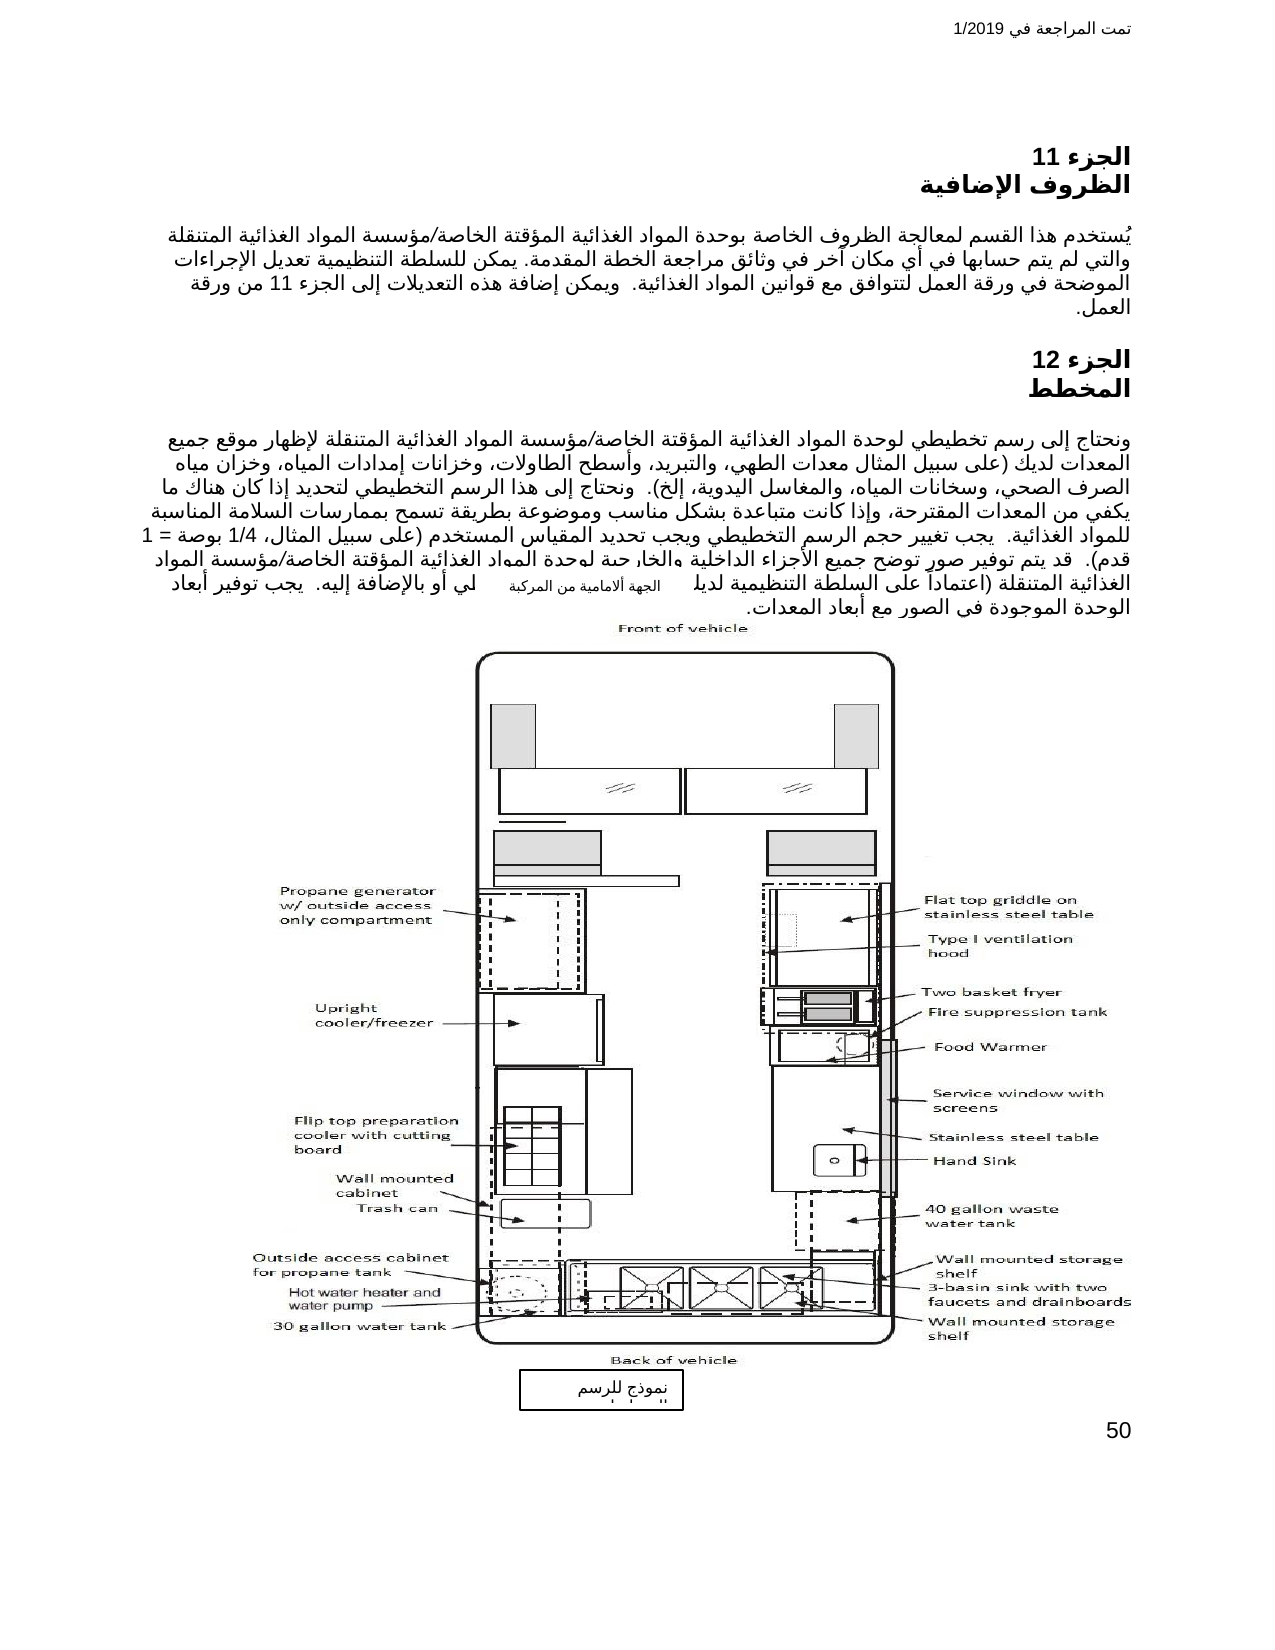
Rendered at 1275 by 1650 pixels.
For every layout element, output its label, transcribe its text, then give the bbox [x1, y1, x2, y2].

text الجزء 12 [139, 345, 1131, 374]
text الظروف الإضافية [139, 170, 1131, 199]
text المخطط [139, 374, 1131, 403]
picture [253, 618, 1132, 1370]
text يُستخدم هذا القسم لمعالجة الظروف الخاصة بوحدة المواد الغذائية المؤقتة الخاصة/مؤسسة المواد الغذائية المتنقلة والتي لم يتم حسابها في أي مكان آخر في وثائق مراجعة الخطة المقدمة. يمكن للسلطة التنظيمية تعديل الإجراءات الموضحة في ورقة العمل لتتوافق مع قوانين المواد الغذائية. ويمكن إضافة هذه التعديلات إلى الجزء 11 من ورقة العمل. [139, 223, 1131, 319]
text الجزء 11 [139, 142, 1131, 170]
